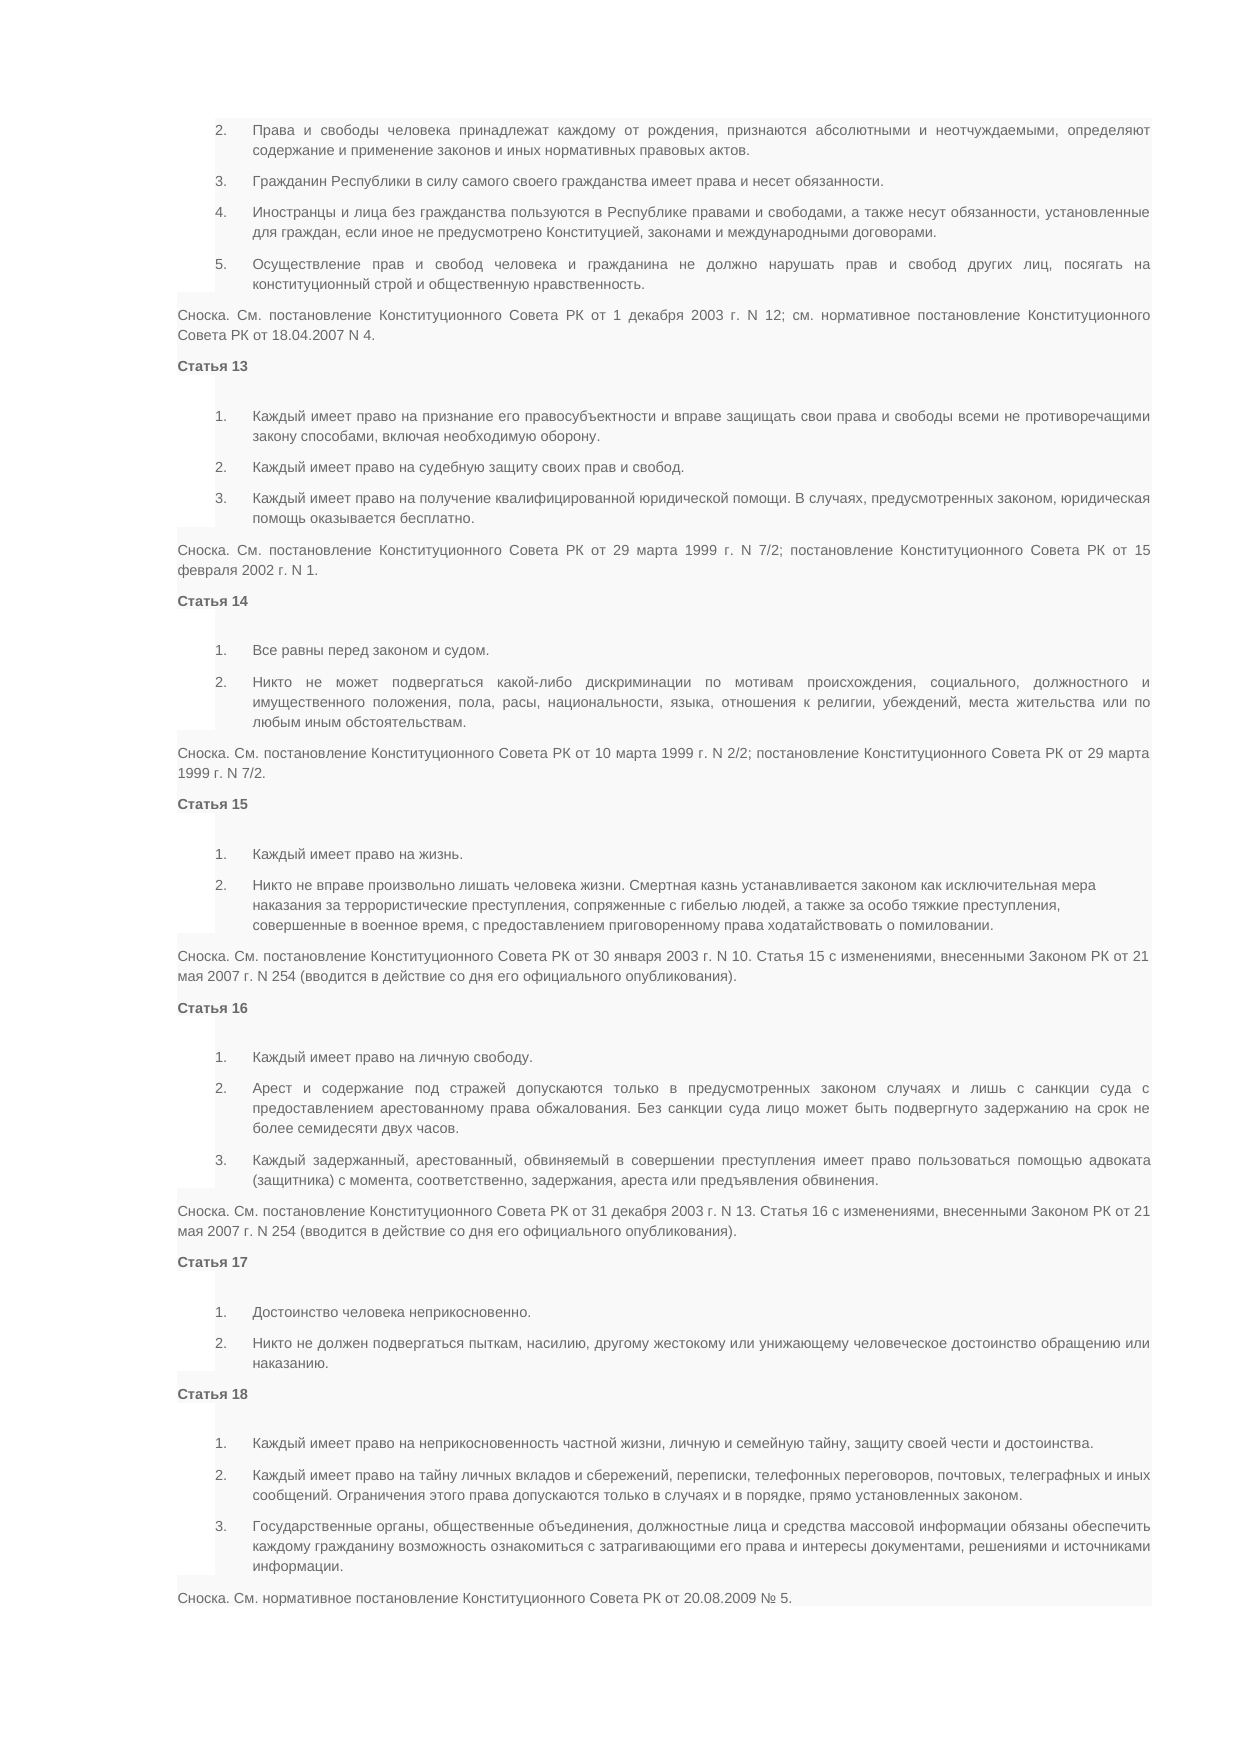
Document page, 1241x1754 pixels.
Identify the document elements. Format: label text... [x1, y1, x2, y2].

list Никто не должен подвергаться пыткам, насилию, другому жестокому или унижающему человеческое достоинство обращению или наказанию. [215, 1331, 1152, 1371]
list Государственные органы, общественные объединения, должностные лица и средства массовой информации обязаны обеспечить каждому гражданину возможность ознакомиться с затрагивающими его права и интересы документами, решениями и источниками информации. [215, 1514, 1152, 1575]
list Никто не вправе произвольно лишать человека жизни. Смертная казнь устанавливается законом как исключительная мера наказания за террористические преступления, сопряженные с гибелью людей, а также за особо тяжкие преступления, совершенные в военное время, с предоставлением приговоренному права ходатайствовать о помиловании. [215, 873, 1152, 933]
text Сноска. См. постановление Конституционного Совета РК от 31 декабря 2003 г. N 13. Статья 16 с изменениями, внесенными Законом РК от 21 мая 2007 г. N 254 (вводится в действие со дня его официального опубликования). [177, 1199, 1152, 1239]
text Сноска. См. постановление Конституционного Совета РК от 30 января 2003 г. N 10. Статья 15 с изменениями, внесенными Законом РК от 21 мая 2007 г. N 254 (вводится в действие со дня его официального опубликования). [177, 945, 1152, 985]
list Гражданин Республики в силу самого своего гражданства имеет права и несет обязанности. [215, 169, 1152, 189]
list Каждый имеет право на тайну личных вкладов и сбережений, переписки, телефонных переговоров, почтовых, телеграфных и иных сообщений. Ограничения этого права допускаются только в случаях и в порядке, прямо установленных законом. [215, 1463, 1152, 1503]
text Статья 18 [177, 1383, 1152, 1403]
text Сноска. См. постановление Конституционного Совета РК от 10 марта 1999 г. N 2/2; постановление Конституционного Совета РК от 29 марта 1999 г. N 7/2. [177, 741, 1152, 782]
text Статья 17 [177, 1251, 1152, 1271]
list Каждый задержанный, арестованный, обвиняемый в совершении преступления имеет право пользоваться помощью адвоката (защитника) с момента, соответственно, задержания, ареста или предъявления обвинения. [215, 1148, 1152, 1188]
list Каждый имеет право на признание его правосубъектности и вправе защищать свои права и свободы всеми не противоречащими закону способами, включая необходимую оборону. [215, 404, 1152, 444]
text Статья 13 [177, 355, 1152, 375]
list Каждый имеет право на судебную защиту своих прав и свобод. [215, 455, 1152, 476]
list Каждый имеет право на жизнь. [215, 842, 1152, 862]
list Осуществление прав и свобод человека и гражданина не должно нарушать прав и свобод других лиц, посягать на конституционный строй и общественную нравственность. [215, 252, 1152, 292]
list Все равны перед законом и судом. [215, 639, 1152, 659]
text Сноска. См. постановление Конституционного Совета РК от 1 декабря 2003 г. N 12; см. нормативное постановление Конституционного Совета РК от 18.04.2007 N 4. [177, 303, 1152, 344]
text Статья 16 [177, 996, 1152, 1016]
list Никто не может подвергаться какой-либо дискриминации по мотивам происхождения, социального, должностного и имущественного положения, пола, расы, национальности, языка, отношения к религии, убеждений, места жительства или по любым иным обстоятельствам. [215, 670, 1152, 730]
text Сноска. См. нормативное постановление Конституционного Совета РК от 20.08.2009 № 5. [177, 1586, 1152, 1606]
list Достоинство человека неприкосновенно. [215, 1300, 1152, 1320]
list Каждый имеет право на личную свободу. [215, 1045, 1152, 1065]
text Статья 14 [177, 589, 1152, 609]
list Иностранцы и лица без гражданства пользуются в Республике правами и свободами, а также несут обязанности, установленные для граждан, если иное не предусмотрено Конституцией, законами и международными договорами. [215, 201, 1152, 241]
list Арест и содержание под стражей допускаются только в предусмотренных законом случаях и лишь с санкции суда с предоставлением арестованному права обжалования. Без санкции суда лицо может быть подвергнуто задержанию на срок не более семидесяти двух часов. [215, 1077, 1152, 1137]
text Статья 15 [177, 793, 1152, 813]
list Каждый имеет право на получение квалифицированной юридической помощи. В случаях, предусмотренных законом, юридическая помощь оказывается бесплатно. [215, 487, 1152, 527]
text Сноска. См. постановление Конституционного Совета РК от 29 марта 1999 г. N 7/2; постановление Конституционного Совета РК от 15 февраля 2002 г. N 1. [177, 538, 1152, 578]
list Каждый имеет право на неприкосновенность частной жизни, личную и семейную тайну, защиту своей чести и достоинства. [215, 1432, 1152, 1452]
list Права и свободы человека принадлежат каждому от рождения, признаются абсолютными и неотчуждаемыми, определяют содержание и применение законов и иных нормативных правовых актов. [215, 118, 1152, 158]
